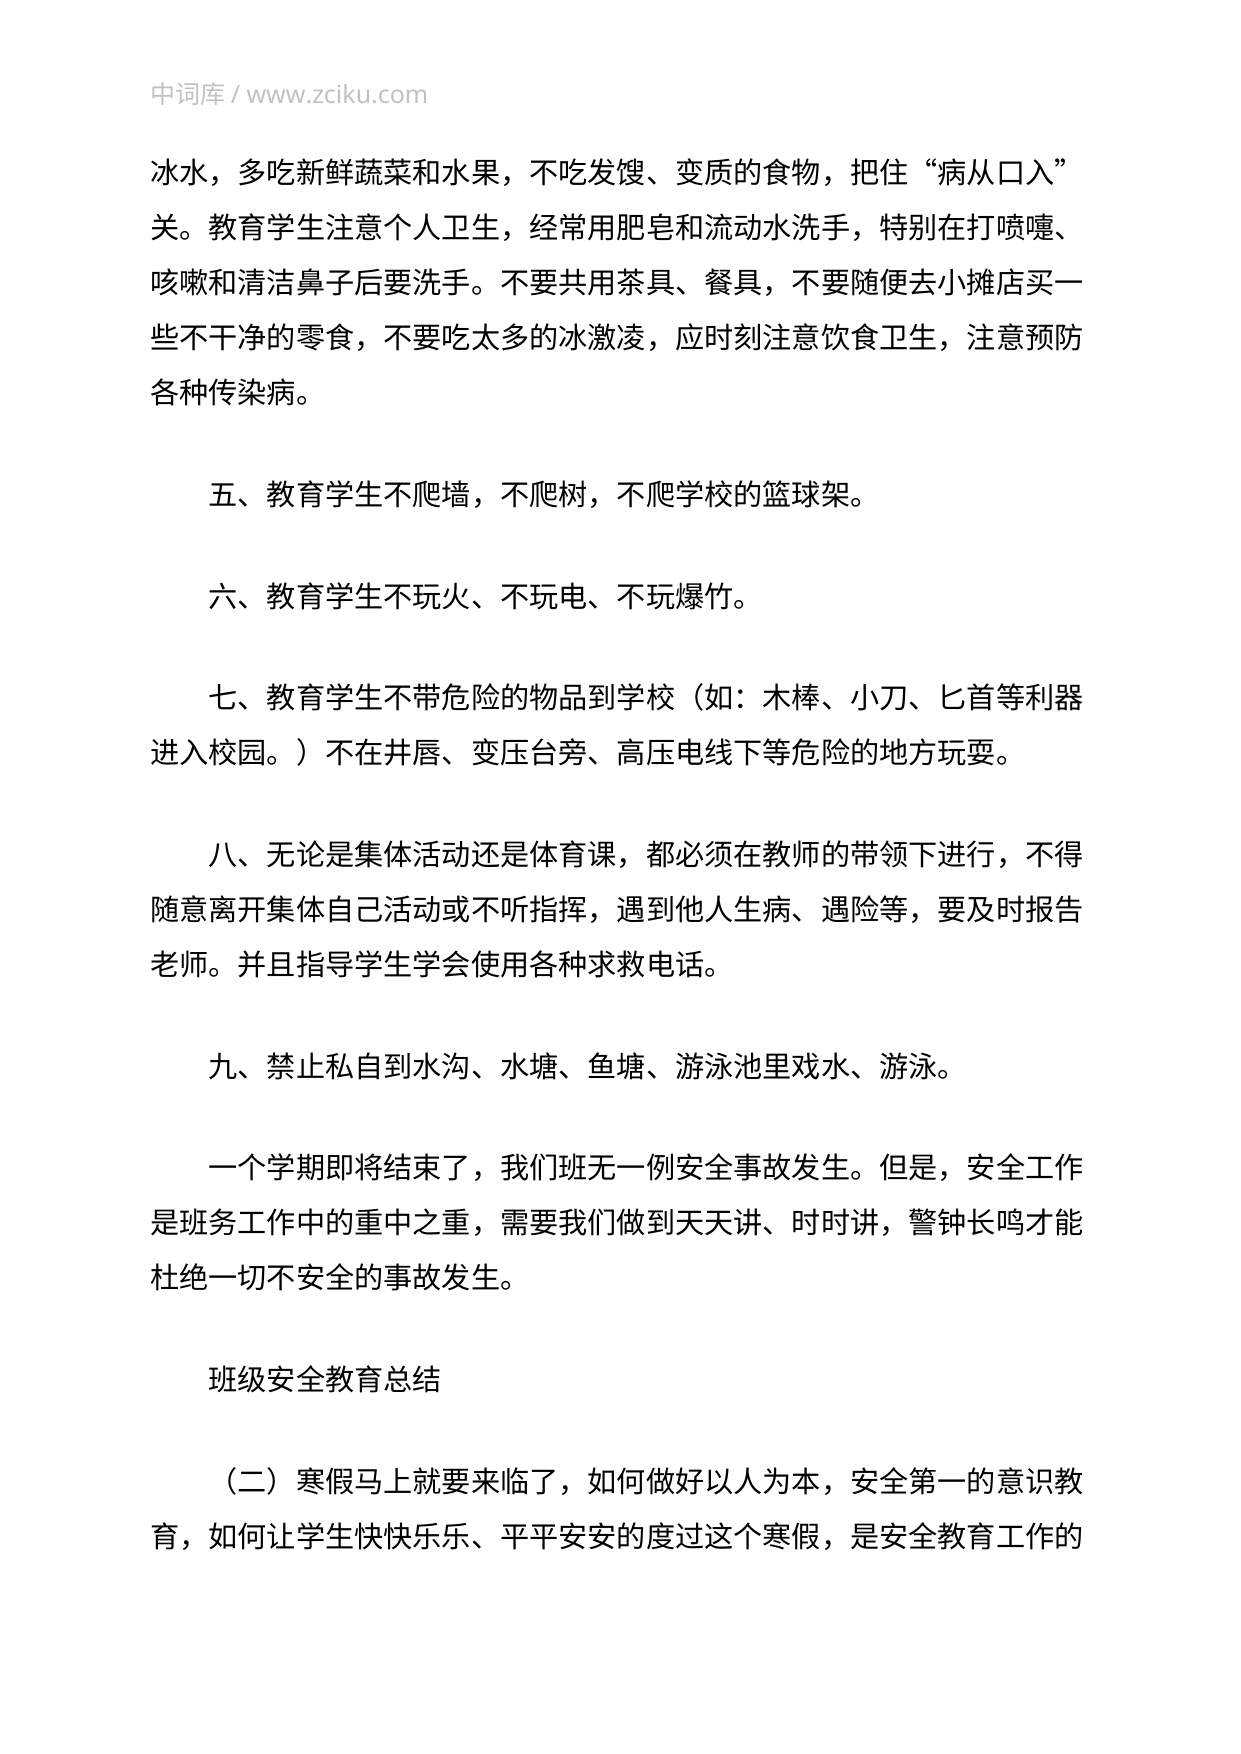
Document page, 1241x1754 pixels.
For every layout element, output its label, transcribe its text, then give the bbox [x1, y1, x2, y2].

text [150, 1458, 1090, 1555]
text 六、教育学生不玩火、不玩电、不玩爆竹。 [150, 573, 1090, 615]
text 九、禁止私自到水沟、水塘、鱼塘、游泳池里戏水、游泳。 [150, 1043, 1090, 1085]
text 一个学期即将结束了，我们班无一例安全事故发生。但是，安全工作是班务工作中的重中之重，需要我们做到天天讲、时时讲，警钟长鸣才能杜绝一切不安全的事故发生。 [150, 1145, 1090, 1297]
text 五、教育学生不爬墙，不爬树，不爬学校的篮球架。 [150, 471, 1090, 514]
text 七、教育学生不带危险的物品到学校（如：木棒、小刀、匕首等利器进入校园。）不在井唇、变压台旁、高压电线下等危险的地方玩耍。 [150, 675, 1090, 772]
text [150, 150, 1090, 412]
text 班级安全教育总结 [150, 1356, 1090, 1399]
text 八、无论是集体活动还是体育课，都必须在教师的带领下进行，不得随意离开集体自己活动或不听指挥，遇到他人生病、遇险等，要及时报告老师。并且指导学生学会使用各种求救电话。 [150, 832, 1090, 984]
